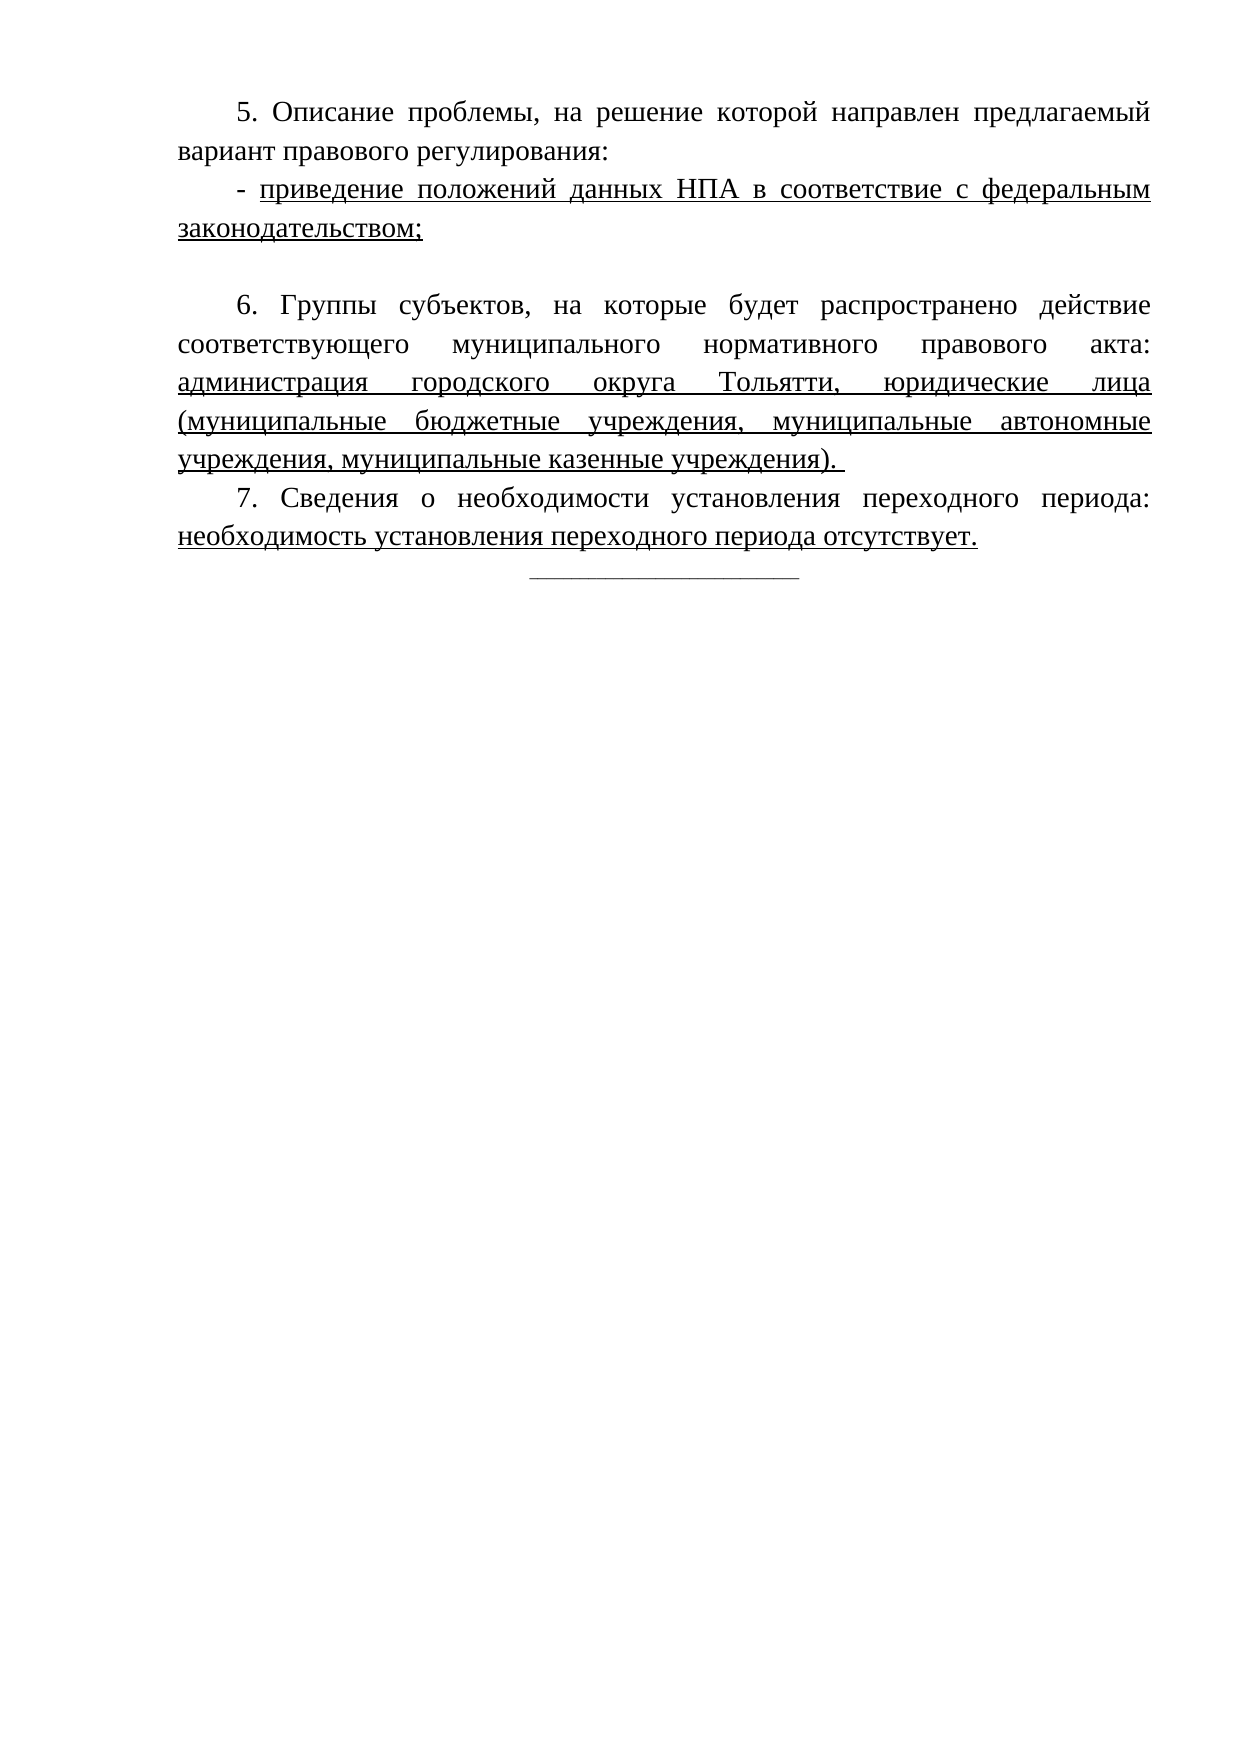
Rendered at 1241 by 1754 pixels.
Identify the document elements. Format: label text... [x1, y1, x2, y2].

list 6. Группы субъектов, на которые будет распространено действие соответствующего муниципального нормативного правового акта: администрация городского округа Тольятти, юридические лица (муниципальные бюджетные учреждения, муниципальные автономные учреждения, муниципальные казенные учреждения). [177, 287, 1152, 393]
list 7. Сведения о необходимости установления переходного периода: необходимость установления переходного периода отсутствует. [177, 480, 1152, 552]
list 6. Группы субъектов, на которые будет распространено действие соответствующего муниципального нормативного правового акта: администрация городского округа Тольятти, юридические лица (муниципальные бюджетные учреждения, муниципальные автономные учреждения, муниципальные казенные учреждения). [177, 394, 1152, 432]
text ________________________________ [177, 562, 1152, 596]
list - приведение положений данных НПА в соответствие с федеральным законодательством; [177, 172, 1152, 244]
list 6. Группы субъектов, на которые будет распространено действие соответствующего муниципального нормативного правового акта: администрация городского округа Тольятти, юридические лица (муниципальные бюджетные учреждения, муниципальные автономные учреждения, муниципальные казенные учреждения). [177, 433, 1152, 475]
list 5. Описание проблемы, на решение которой направлен предлагаемый вариант правового регулирования: [177, 94, 1152, 167]
